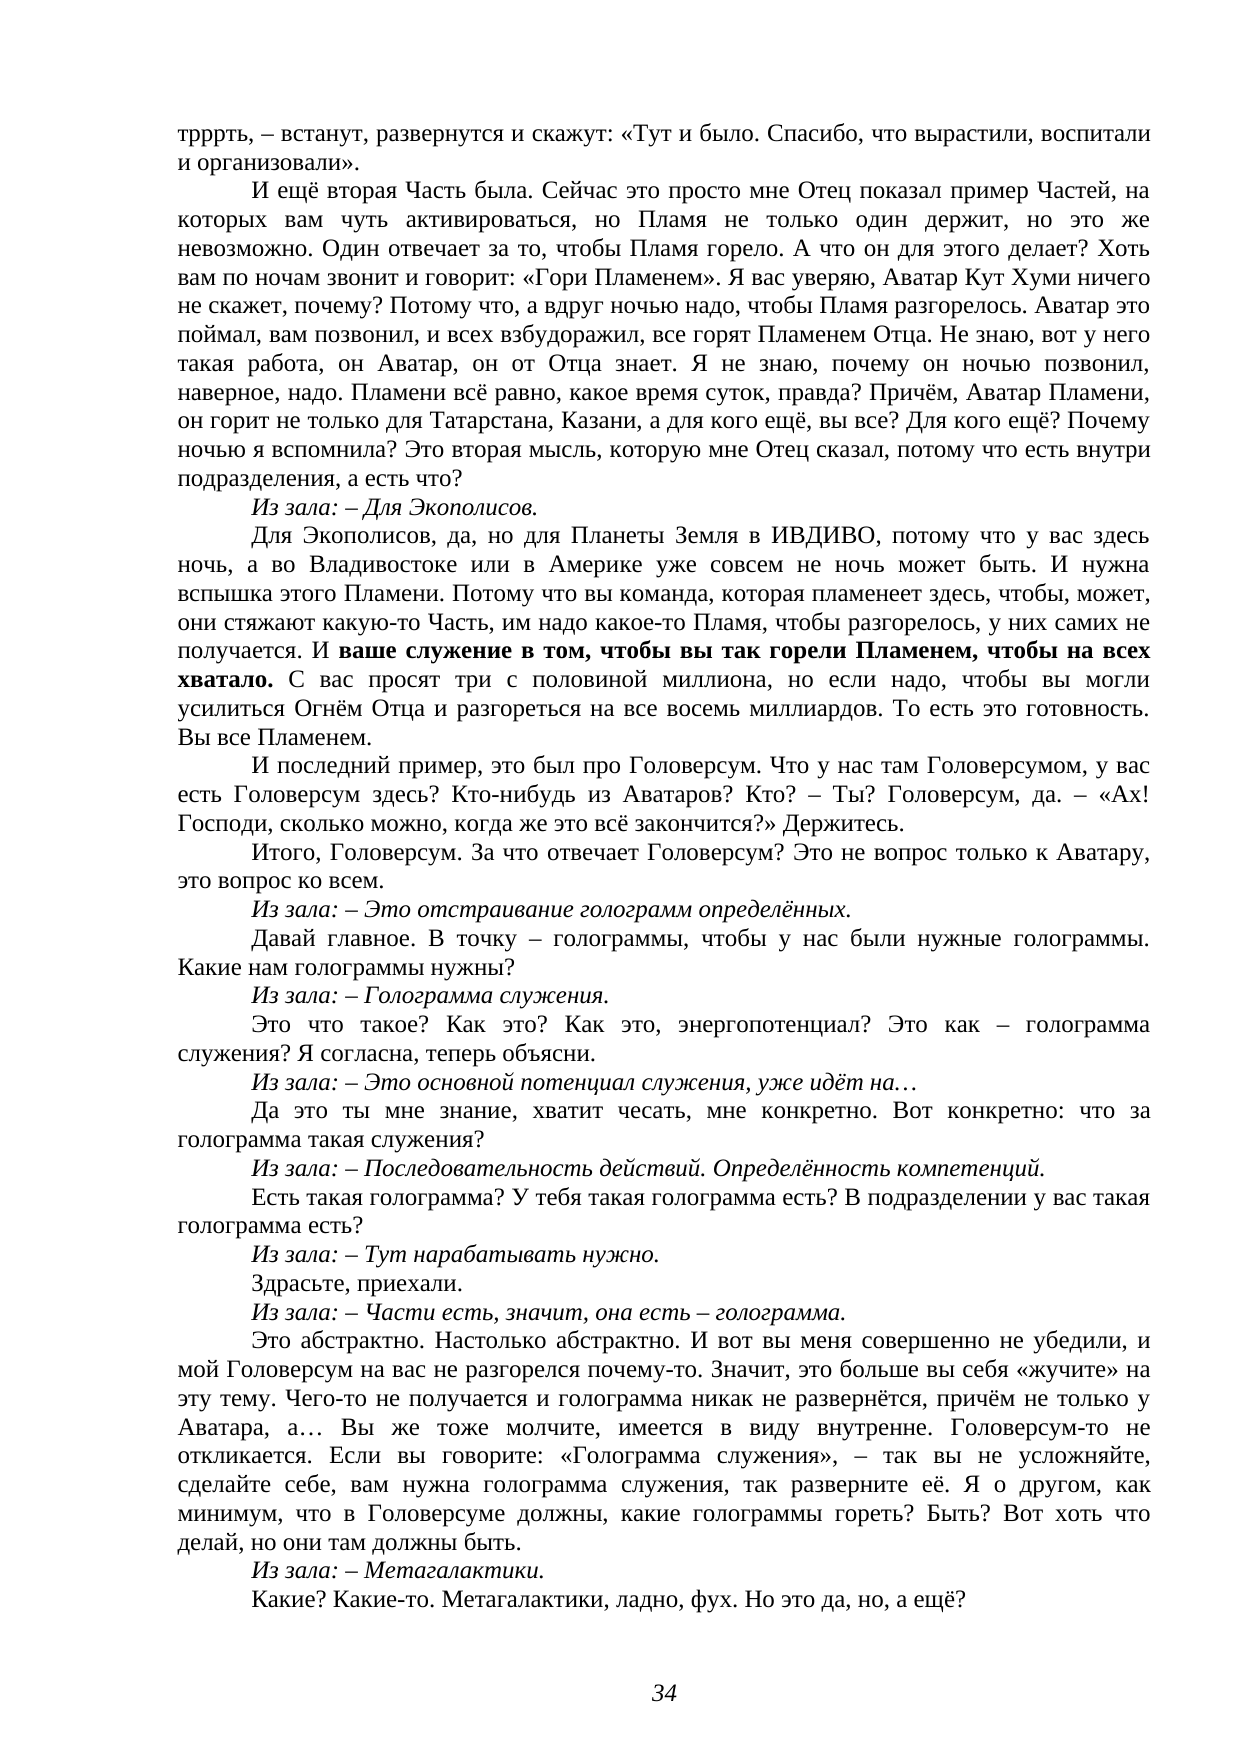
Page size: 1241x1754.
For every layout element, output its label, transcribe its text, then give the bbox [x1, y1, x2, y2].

text Итого, Головерсум. За что отвечает Головерсум? Это не вопрос только к Аватару, это вопрос ко всем. [177, 837, 1152, 894]
text Из зала: – Для Экополисов. [177, 492, 1152, 521]
text Это что такое? Как это? Как это, энергопотенциал? Это как – голограмма служения? Я согласна, теперь объясни. [177, 1009, 1152, 1067]
text Из зала: – Это основной потенциал служения, уже идёт на… [177, 1067, 1152, 1096]
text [177, 118, 1152, 176]
text Давай главное. В точку – голограммы, чтобы у нас были нужные голограммы. Какие нам голограммы нужны? [177, 923, 1152, 981]
text Какие? Какие-то. Метагалактики, ладно, фух. Но это да, но, а ещё? [177, 1584, 1152, 1613]
text Из зала: – Это отстраивание голограмм определённых. [177, 894, 1152, 923]
text Да это ты мне знание, хватит чесать, мне конкретно. Вот конкретно: что за голограмма такая служения? [177, 1096, 1152, 1153]
text Из зала: – Тут нарабатывать нужно. [177, 1239, 1152, 1268]
text Есть такая голограмма? У тебя такая голограмма есть? В подразделении у вас такая голограмма есть? [177, 1182, 1152, 1239]
text Из зала: – Части есть, значит, она есть – голограмма. [177, 1297, 1152, 1326]
text Из зала: – Голограмма служения. [177, 981, 1152, 1009]
text Из зала: – Последовательность действий. Определённость компетенций. [177, 1153, 1152, 1182]
text Для Экополисов, да, но для Планеты Земля в ИВДИВО, потому что у вас здесь ночь, а во Владивостоке или в Америке уже совсем не ночь может быть. И нужна вспышка этого Пламени. Потому что вы команда, которая пламенеет здесь, чтобы, может, они стяжают какую-то Часть, им надо какое-то Пламя, чтобы разгорелось, у них самих не получается. И ваше служение в том, чтобы вы так горели Пламенем, чтобы на всех хватало. С вас просят три с половиной миллиона, но если надо, чтобы вы могли усилиться Огнём Отца и разгореться на все восемь миллиардов. То есть это готовность. Вы все Пламенем. [177, 521, 1152, 751]
text И ещё вторая Часть была. Сейчас это просто мне Отец показал пример Частей, на которых вам чуть активироваться, но Пламя не только один держит, но это же невозможно. Один отвечает за то, чтобы Пламя горело. А что он для этого делает? Хоть вам по ночам звонит и говорит: «Гори Пламенем». Я вас уверяю, Аватар Кут Хуми ничего не скажет, почему? Потому что, а вдруг ночью надо, чтобы Пламя разгорелось. Аватар это поймал, вам позвонил, и всех взбудоражил, все горят Пламенем Отца. Не знаю, вот у него такая работа, он Аватар, он от Отца знает. Я не знаю, почему он ночью позвонил, наверное, надо. Пламени всё равно, какое время суток, правда? Причём, Аватар Пламени, он горит не только для Татарстана, Казани, а для кого ещё, вы все? Для кого ещё? Почему ночью я вспомнила? Это вторая мысль, которую мне Отец сказал, потому что есть внутри подразделения, а есть что? [177, 176, 1152, 492]
text Из зала: – Метагалактики. [177, 1556, 1152, 1584]
text Здрасьте, приехали. [177, 1268, 1152, 1297]
text И последний пример, это был про Головерсум. Что у нас там Головерсумом, у вас есть Головерсум здесь? Кто-нибудь из Аватаров? Кто? – Ты? Головерсум, да. – «Ах! Господи, сколько можно, когда же это всё закончится?» Держитесь. [177, 751, 1152, 837]
text Это абстрактно. Настолько абстрактно. И вот вы меня совершенно не убедили, и мой Головерсум на вас не разгорелся почему-то. Значит, это больше вы себя «жучите» на эту тему. Чего-то не получается и голограмма никак не развернётся, причём не только у Аватара, а… Вы же тоже молчите, имеется в виду внутренне. Головерсум-то не откликается. Если вы говорите: «Голограмма служения», – так вы не усложняйте, сделайте себе, вам нужна голограмма служения, так разверните её. Я о другом, как минимум, что в Головерсуме должны, какие голограммы гореть? Быть? Вот хоть что делай, но они там должны быть. [177, 1326, 1152, 1556]
